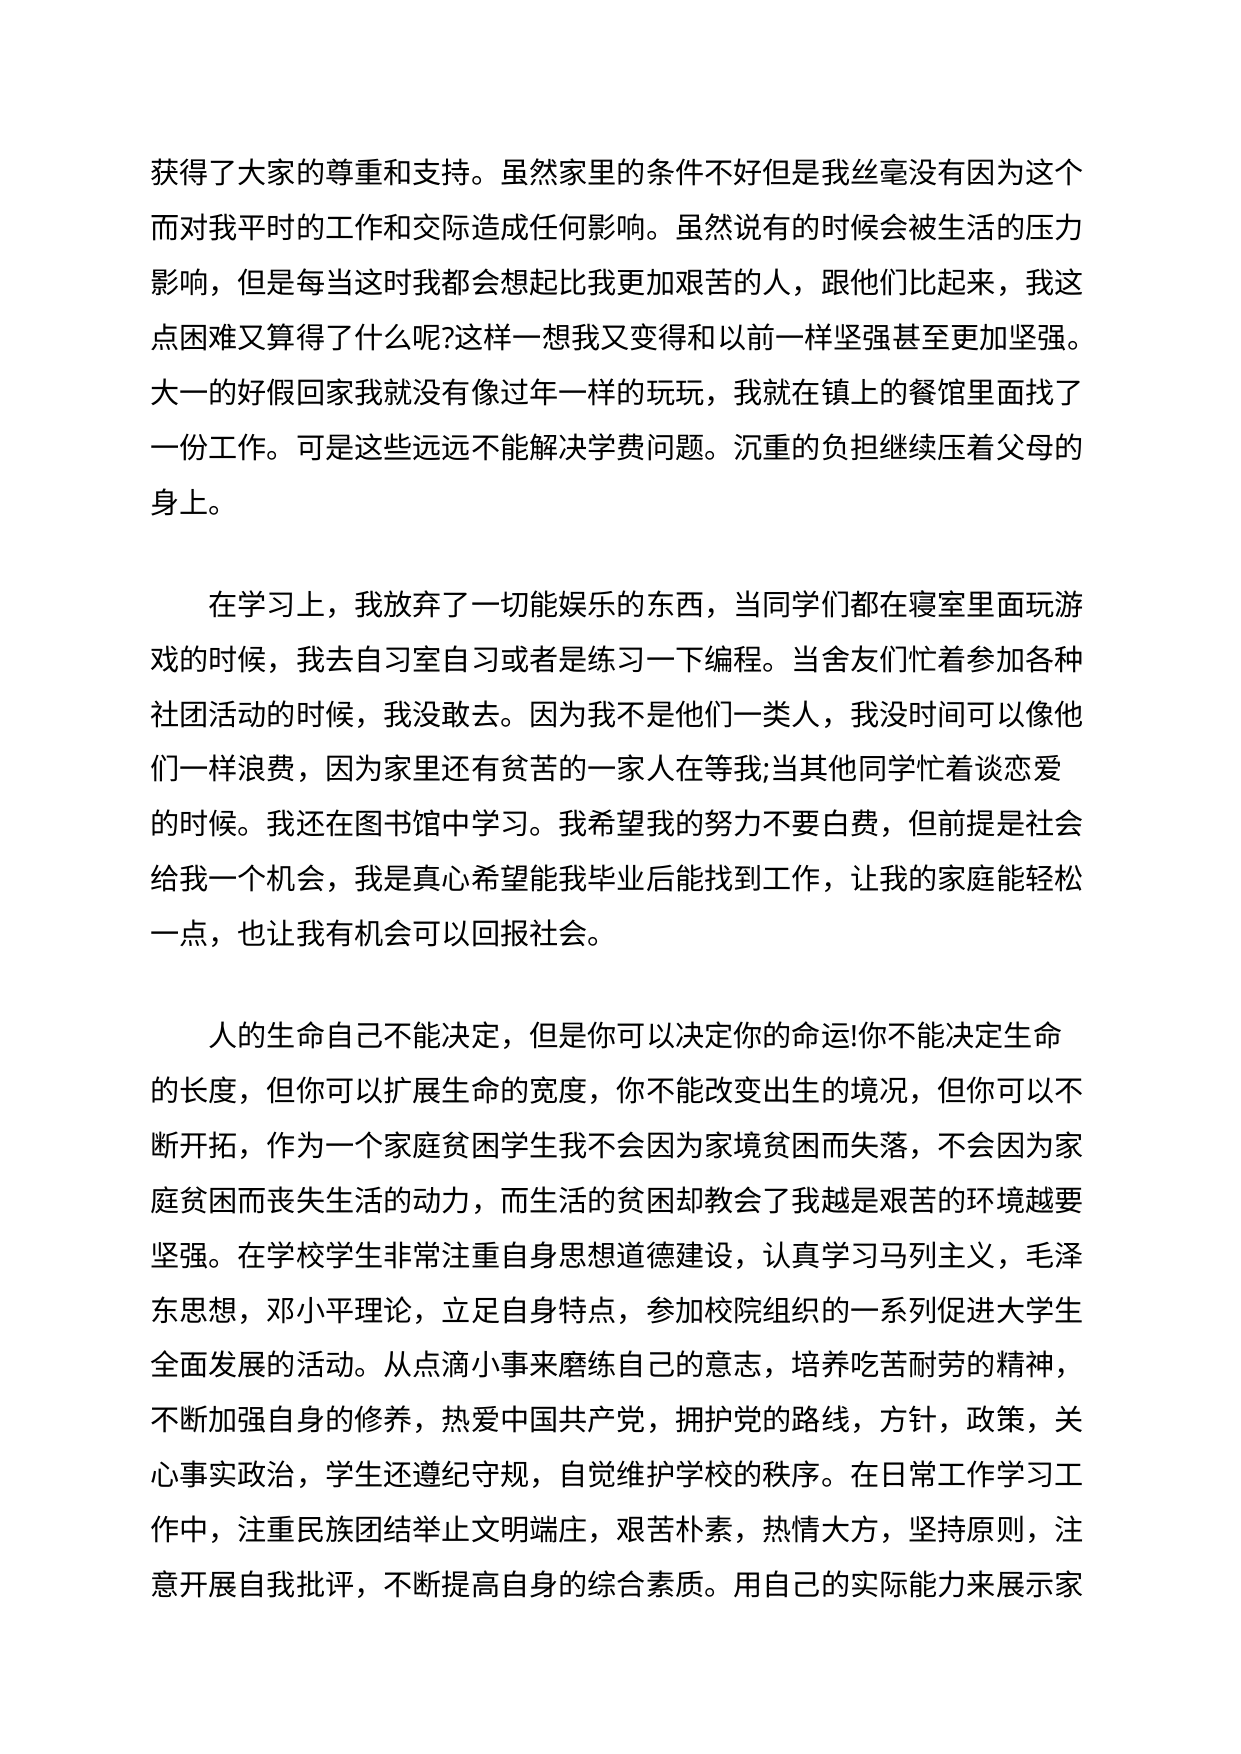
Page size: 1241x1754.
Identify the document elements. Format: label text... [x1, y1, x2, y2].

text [150, 1012, 1090, 1604]
text 在学习上，我放弃了一切能娱乐的东西，当同学们都在寝室里面玩游戏的时候，我去自习室自习或者是练习一下编程。当舍友们忙着参加各种社团活动的时候，我没敢去。因为我不是他们一类人，我没时间可以像他们一样浪费，因为家里还有贫苦的一家人在等我;当其他同学忙着谈恋爱的时候。我还在图书馆中学习。我希望我的努力不要白费，但前提是社会给我一个机会，我是真心希望能我毕业后能找到工作，让我的家庭能轻松一点，也让我有机会可以回报社会。 [150, 581, 1090, 953]
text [150, 150, 1090, 522]
